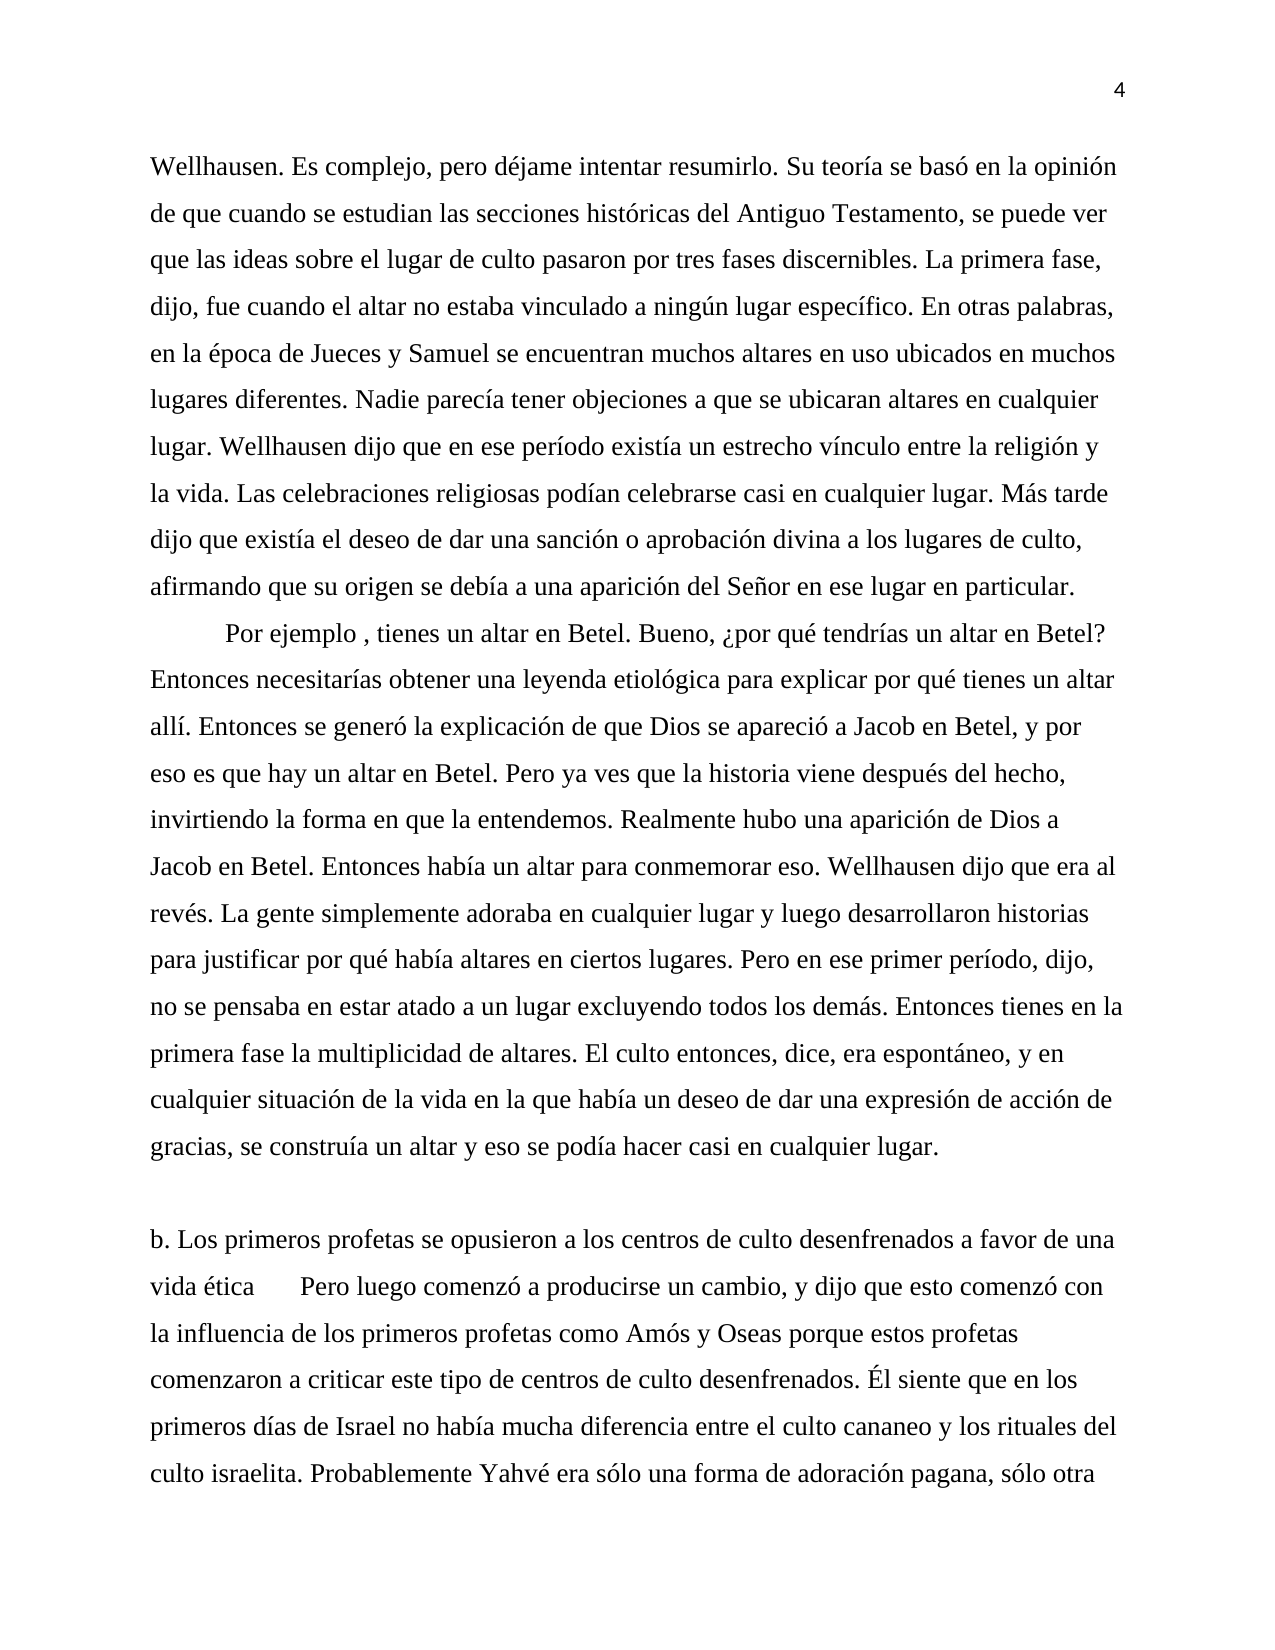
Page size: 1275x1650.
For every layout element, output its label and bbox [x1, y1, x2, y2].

text [150, 150, 1125, 1488]
